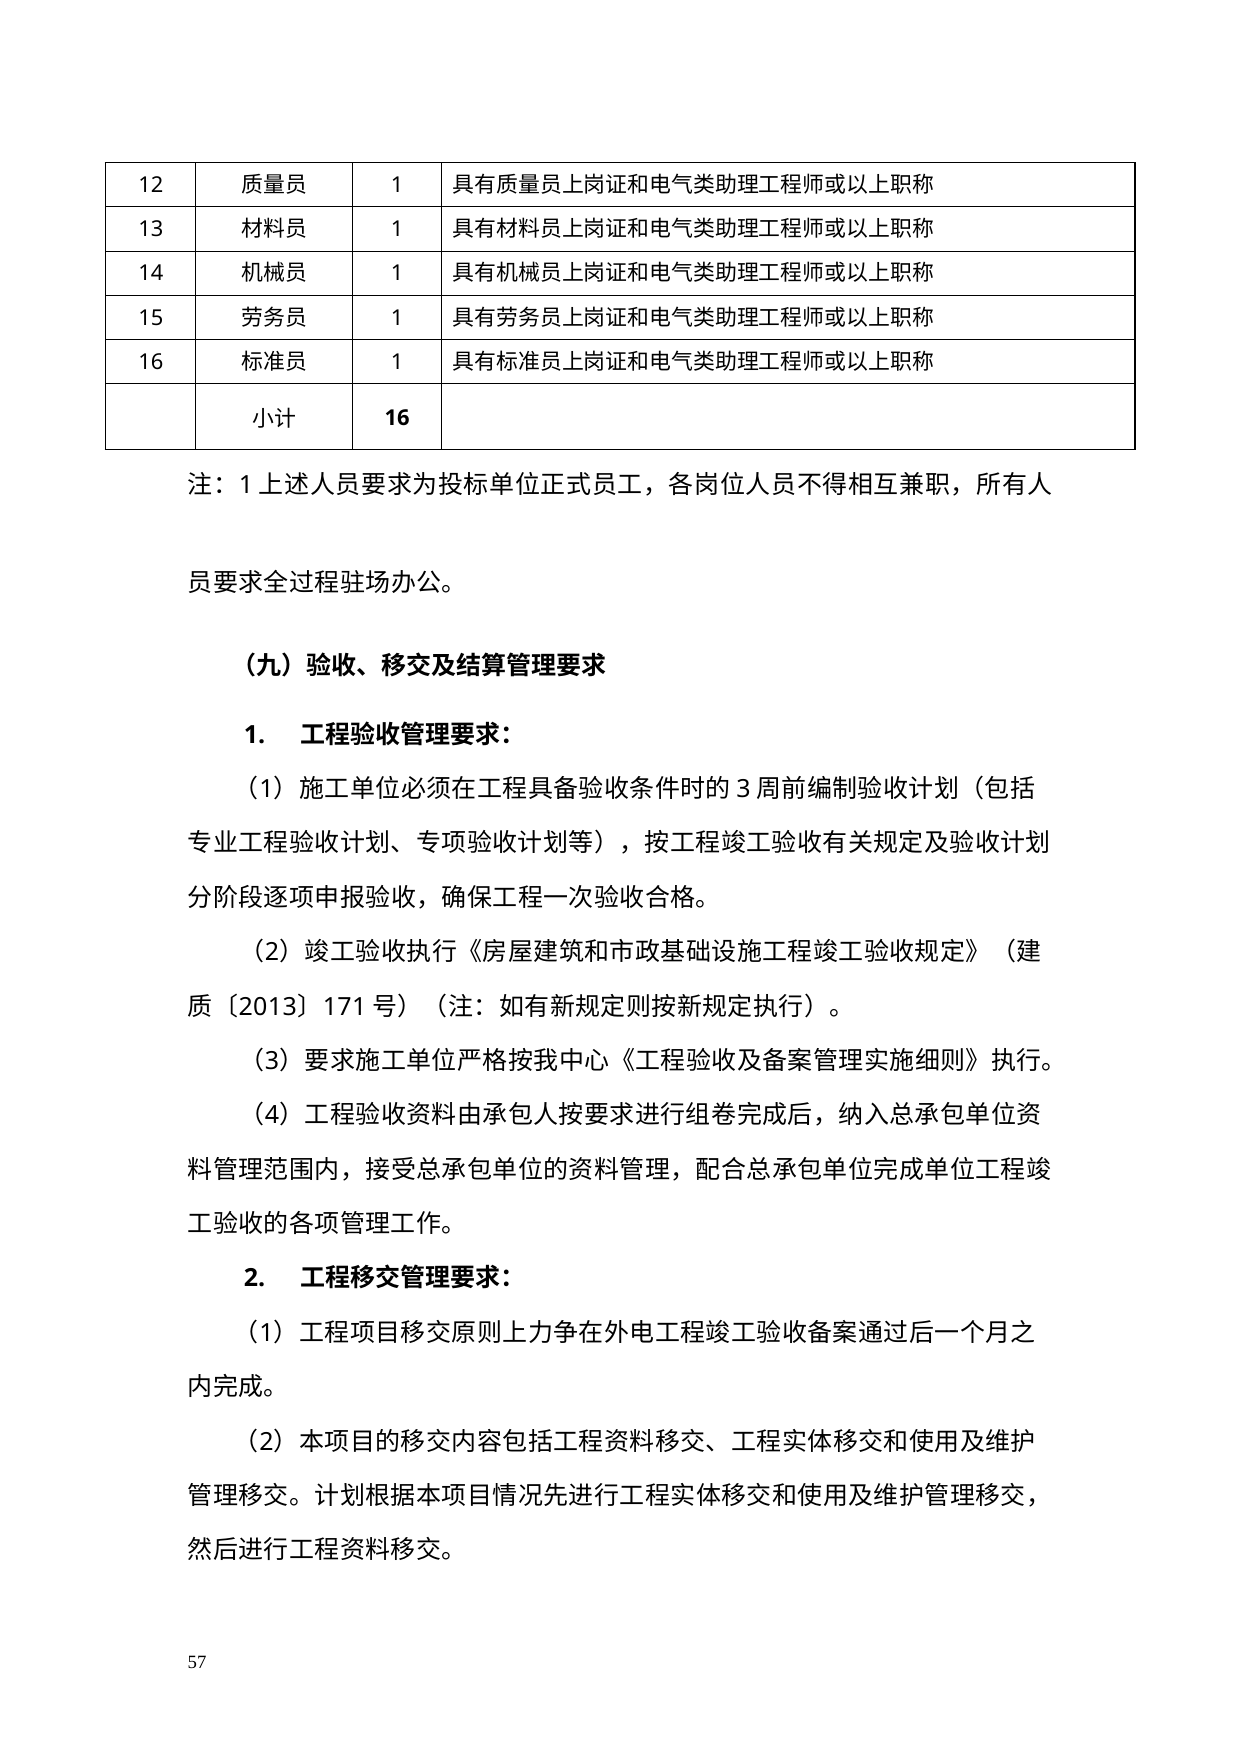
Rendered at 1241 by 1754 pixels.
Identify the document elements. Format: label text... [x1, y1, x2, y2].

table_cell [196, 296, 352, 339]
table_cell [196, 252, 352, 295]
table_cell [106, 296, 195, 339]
text （2）本项目的移交内容包括工程资料移交、工程实体移交和使用及维护管理移交。计划根据本项目情况先进行工程实体移交和使用及维护管理移交，然后进行工程资料移交。 [187, 1421, 1053, 1566]
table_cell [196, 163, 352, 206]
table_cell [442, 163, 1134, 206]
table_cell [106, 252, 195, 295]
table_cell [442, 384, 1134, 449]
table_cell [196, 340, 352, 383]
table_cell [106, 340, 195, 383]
text （2）竣工验收执行《房屋建筑和市政基础设施工程竣工验收规定》（建质〔2013〕171号）（注：如有新规定则按新规定执行）。 [187, 932, 1053, 1022]
text （1）工程项目移交原则上力争在外电工程竣工验收备案通过后一个月之内完成。 [187, 1312, 1053, 1403]
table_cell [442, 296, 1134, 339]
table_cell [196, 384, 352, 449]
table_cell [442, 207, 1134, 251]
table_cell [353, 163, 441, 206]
text （4）工程验收资料由承包人按要求进行组卷完成后，纳入总承包单位资料管理范围内，接受总承包单位的资料管理，配合总承包单位完成单位工程竣工验收的各项管理工作。 [187, 1095, 1053, 1240]
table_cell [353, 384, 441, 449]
text （1）施工单位必须在工程具备验收条件时的3周前编制验收计划（包括专业工程验收计划、专项验收计划等），按工程竣工验收有关规定及验收计划分阶段逐项申报验收，确保工程一次验收合格。 [187, 768, 1053, 913]
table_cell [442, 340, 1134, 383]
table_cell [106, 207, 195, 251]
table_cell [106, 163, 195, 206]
list 工程移交管理要求： [187, 1258, 1053, 1294]
text 注：1上述人员要求为投标单位正式员工，各岗位人员不得相互兼职，所有人员要求全过程驻场办公。 [187, 450, 1053, 613]
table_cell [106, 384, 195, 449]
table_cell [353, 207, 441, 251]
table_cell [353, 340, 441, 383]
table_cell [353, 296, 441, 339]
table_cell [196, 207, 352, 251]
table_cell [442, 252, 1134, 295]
text （九）验收、移交及结算管理要求 [231, 631, 1053, 696]
text （3）要求施工单位严格按我中心《工程验收及备案管理实施细则》执行。 [187, 1040, 1053, 1077]
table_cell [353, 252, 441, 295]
list 工程验收管理要求： [187, 714, 1053, 750]
